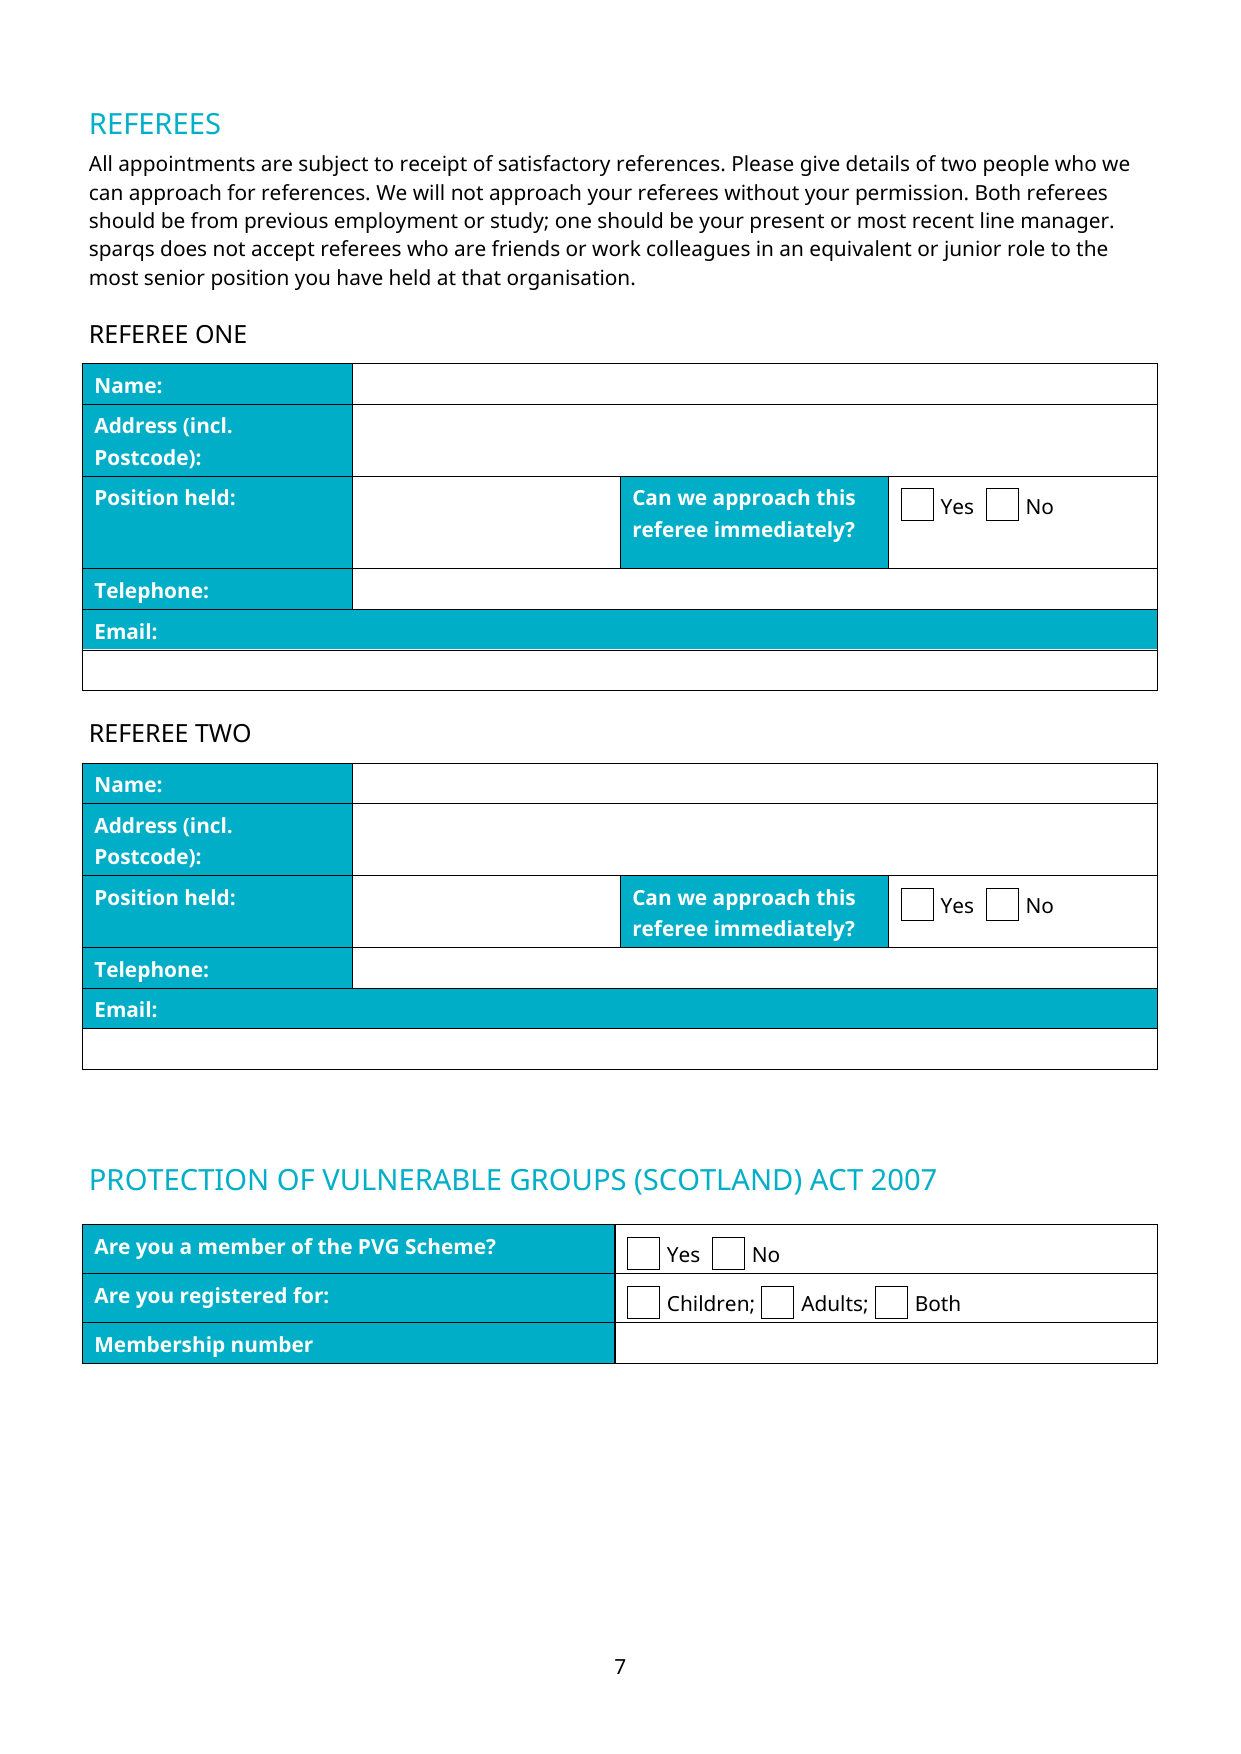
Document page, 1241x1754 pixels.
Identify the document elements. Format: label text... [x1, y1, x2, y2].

table_cell Telephone: [83, 569, 352, 609]
table_cell [353, 948, 1157, 988]
text REFEREE TWO [89, 716, 1152, 750]
table_cell Yes No [889, 477, 1157, 568]
table_header [353, 764, 1157, 803]
text REFEREE ONE [89, 316, 1152, 351]
table_header Yes No [616, 1225, 1157, 1273]
table_header [353, 364, 1157, 404]
table_cell [353, 876, 620, 947]
table_cell Telephone: [83, 948, 352, 988]
table_cell [353, 569, 1157, 609]
table_cell [353, 477, 620, 568]
table_cell [83, 1029, 1157, 1069]
table_cell Email: [83, 989, 1157, 1028]
table_cell Position held: [83, 477, 352, 568]
table_header Name: [83, 764, 352, 803]
table_cell [616, 1323, 1157, 1363]
table_cell Yes No [889, 876, 1157, 947]
text REFEREES [89, 103, 1152, 143]
text All appointments are subject to receipt of satisfactory references. Please give details of two people who we can approach for references. We will not approach your referees without your permission. Both referees should be from previous employment or study; one should be your present or most recent line manager. sparqs does not accept referees who are friends or work colleagues in an equivalent or junior role to the most senior position you have held at that organisation. [89, 149, 1152, 291]
table_header Name: [83, 364, 352, 404]
table_cell Address (incl. Postcode): [83, 405, 352, 476]
table_cell Address (incl. Postcode): [83, 804, 352, 875]
table_cell Email: [83, 610, 1157, 649]
table_cell [353, 804, 1157, 875]
table_cell [83, 651, 1157, 690]
table_cell [353, 405, 1157, 476]
table_cell Can we approach this referee immediately? [621, 477, 888, 568]
text PROTECTION OF VULNERABLE GROUPS (SCOTLAND) ACT 2007 [89, 1160, 1152, 1199]
table_cell Membership number [83, 1323, 614, 1363]
table_cell Are you registered for: [83, 1274, 614, 1322]
table_header Are you a member of the PVG Scheme? [83, 1225, 614, 1273]
table_cell Children; Adults; Both [616, 1274, 1157, 1322]
table_cell Position held: [83, 876, 352, 947]
table_cell Can we approach this referee immediately? [621, 876, 888, 947]
